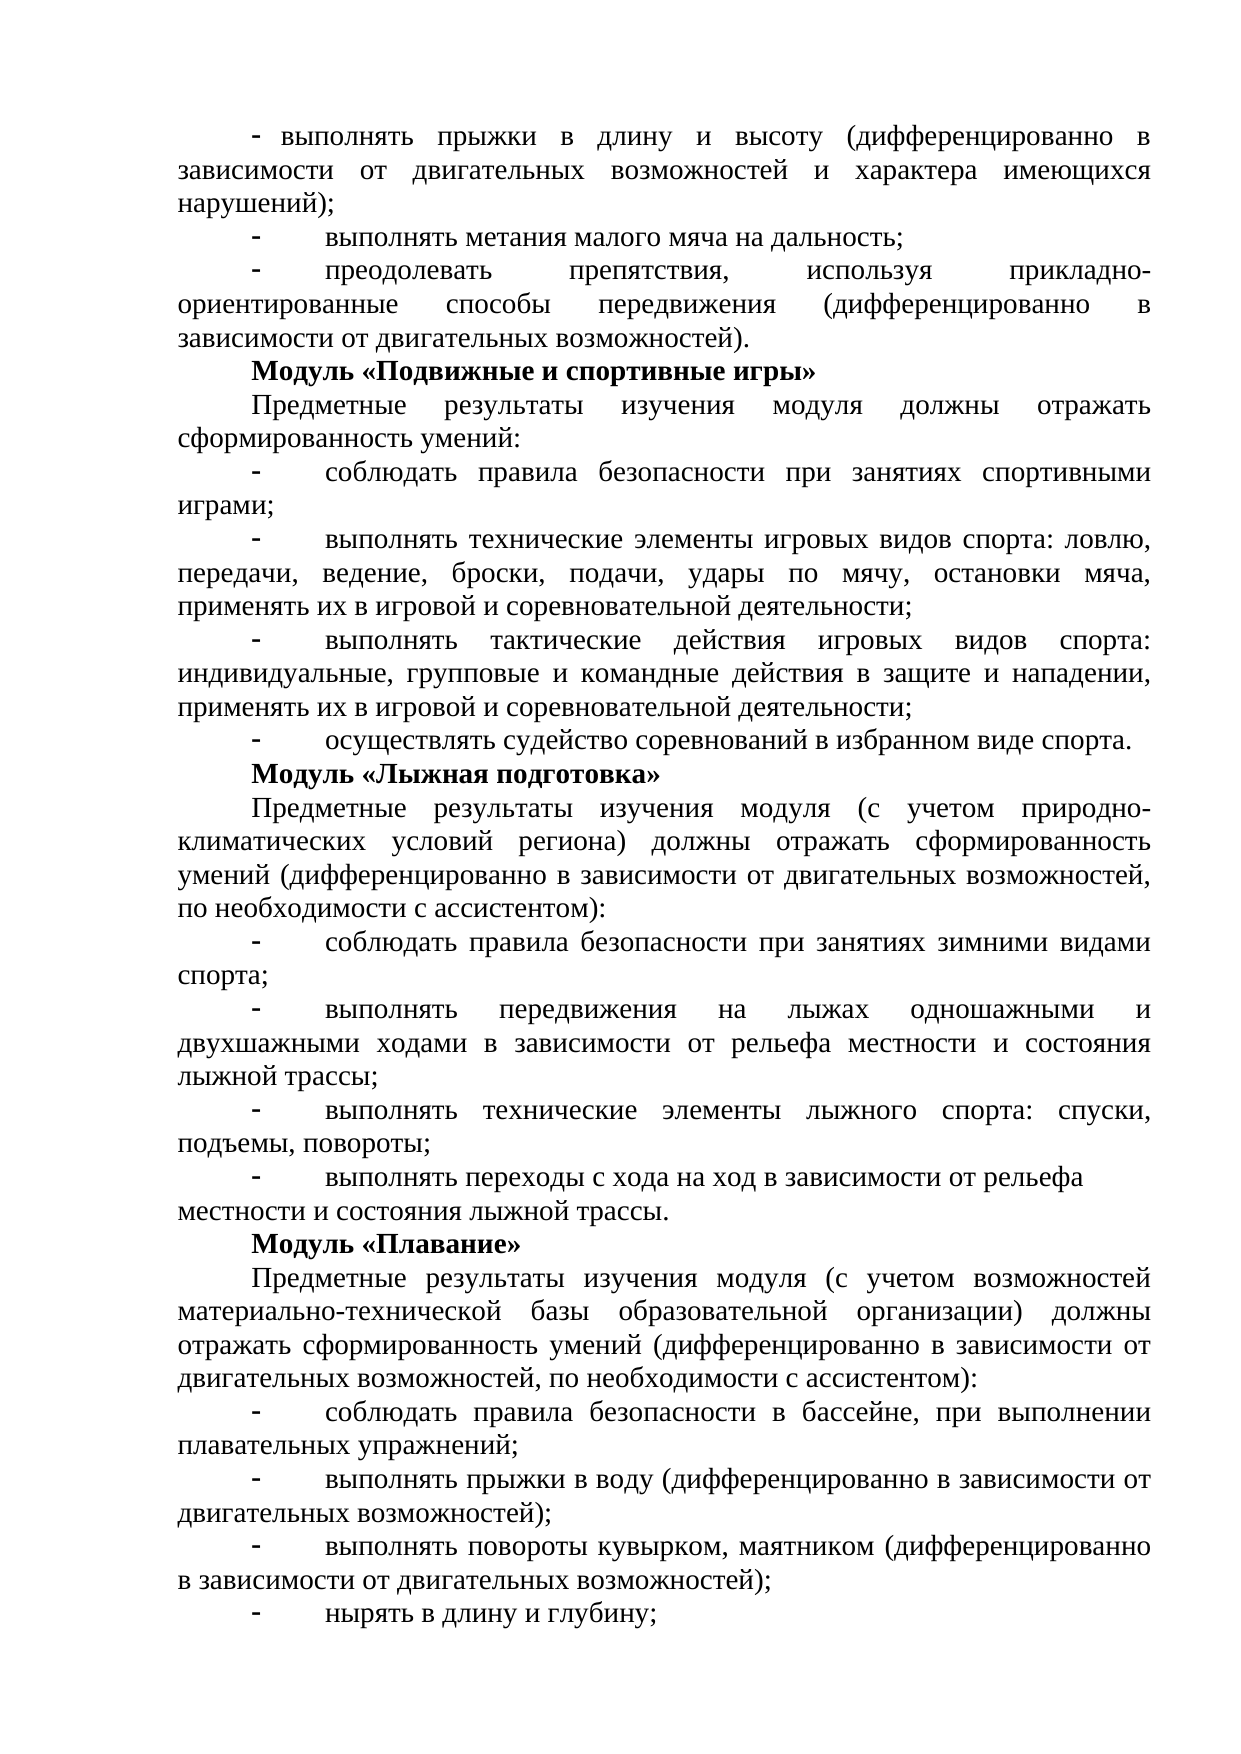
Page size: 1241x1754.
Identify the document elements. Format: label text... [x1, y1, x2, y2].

list выполнять повороты кувырком, маятником (дифференцированно в зависимости от двигательных возможностей); [177, 1528, 1152, 1595]
list нырять в длину и глубину; [177, 1595, 1152, 1629]
text Предметные результаты изучения модуля (с учетом возможностей материально-технической базы образовательной организации) должны отражать сформированность умений (дифференцированно в зависимости от двигательных возможностей, по необходимости с ассистентом): [177, 1260, 1152, 1394]
list выполнять технические элементы игровых видов спорта: ловлю, передачи, ведение, броски, подачи, удары по мячу, остановки мяча, применять их в игровой и соревновательной деятельности; [177, 521, 1152, 622]
list выполнять передвижения на лыжах одношажными и двухшажными ходами в зависимости от рельефа местности и состояния лыжной трассы; [177, 991, 1152, 1092]
text Модуль «Лыжная подготовка» [177, 756, 1152, 790]
list выполнять технические элементы лыжного спорта: спуски, подъемы, повороты; [177, 1092, 1152, 1159]
list соблюдать правила безопасности в бассейне, при выполнении плавательных упражнений; [177, 1394, 1152, 1461]
list выполнять тактические действия игровых видов спорта: индивидуальные, групповые и командные действия в защите и нападении, применять их в игровой и соревновательной деятельности; [177, 622, 1152, 722]
list выполнять прыжки в воду (дифференцированно в зависимости от двигательных возможностей); [177, 1461, 1152, 1528]
text Предметные результаты изучения модуля должны отражать сформированность умений: [177, 387, 1152, 454]
list выполнять прыжки в длину и высоту (дифференцированно в зависимости от двигательных возможностей и характера имеющихся нарушений); [177, 118, 1152, 219]
text Модуль «Подвижные и спортивные игры» [177, 353, 1152, 387]
list соблюдать правила безопасности при занятиях зимними видами спорта; [177, 924, 1152, 991]
list преодолевать препятствия, используя прикладно-ориентированные способы передвижения (дифференцированно в зависимости от двигательных возможностей). [177, 252, 1152, 353]
list соблюдать правила безопасности при занятиях спортивными играми; [177, 454, 1152, 521]
list выполнять метания малого мяча на дальность; [177, 219, 1152, 252]
text Предметные результаты изучения модуля (с учетом природно-климатических условий региона) должны отражать сформированность умений (дифференцированно в зависимости от двигательных возможностей, по необходимости с ассистентом): [177, 790, 1152, 924]
list выполнять переходы с хода на ход в зависимости от рельефа местности и состояния лыжной трассы. [177, 1159, 1152, 1226]
list осуществлять судейство соревнований в избранном виде спорта. [177, 722, 1152, 756]
text Модуль «Плавание» [177, 1226, 1152, 1260]
